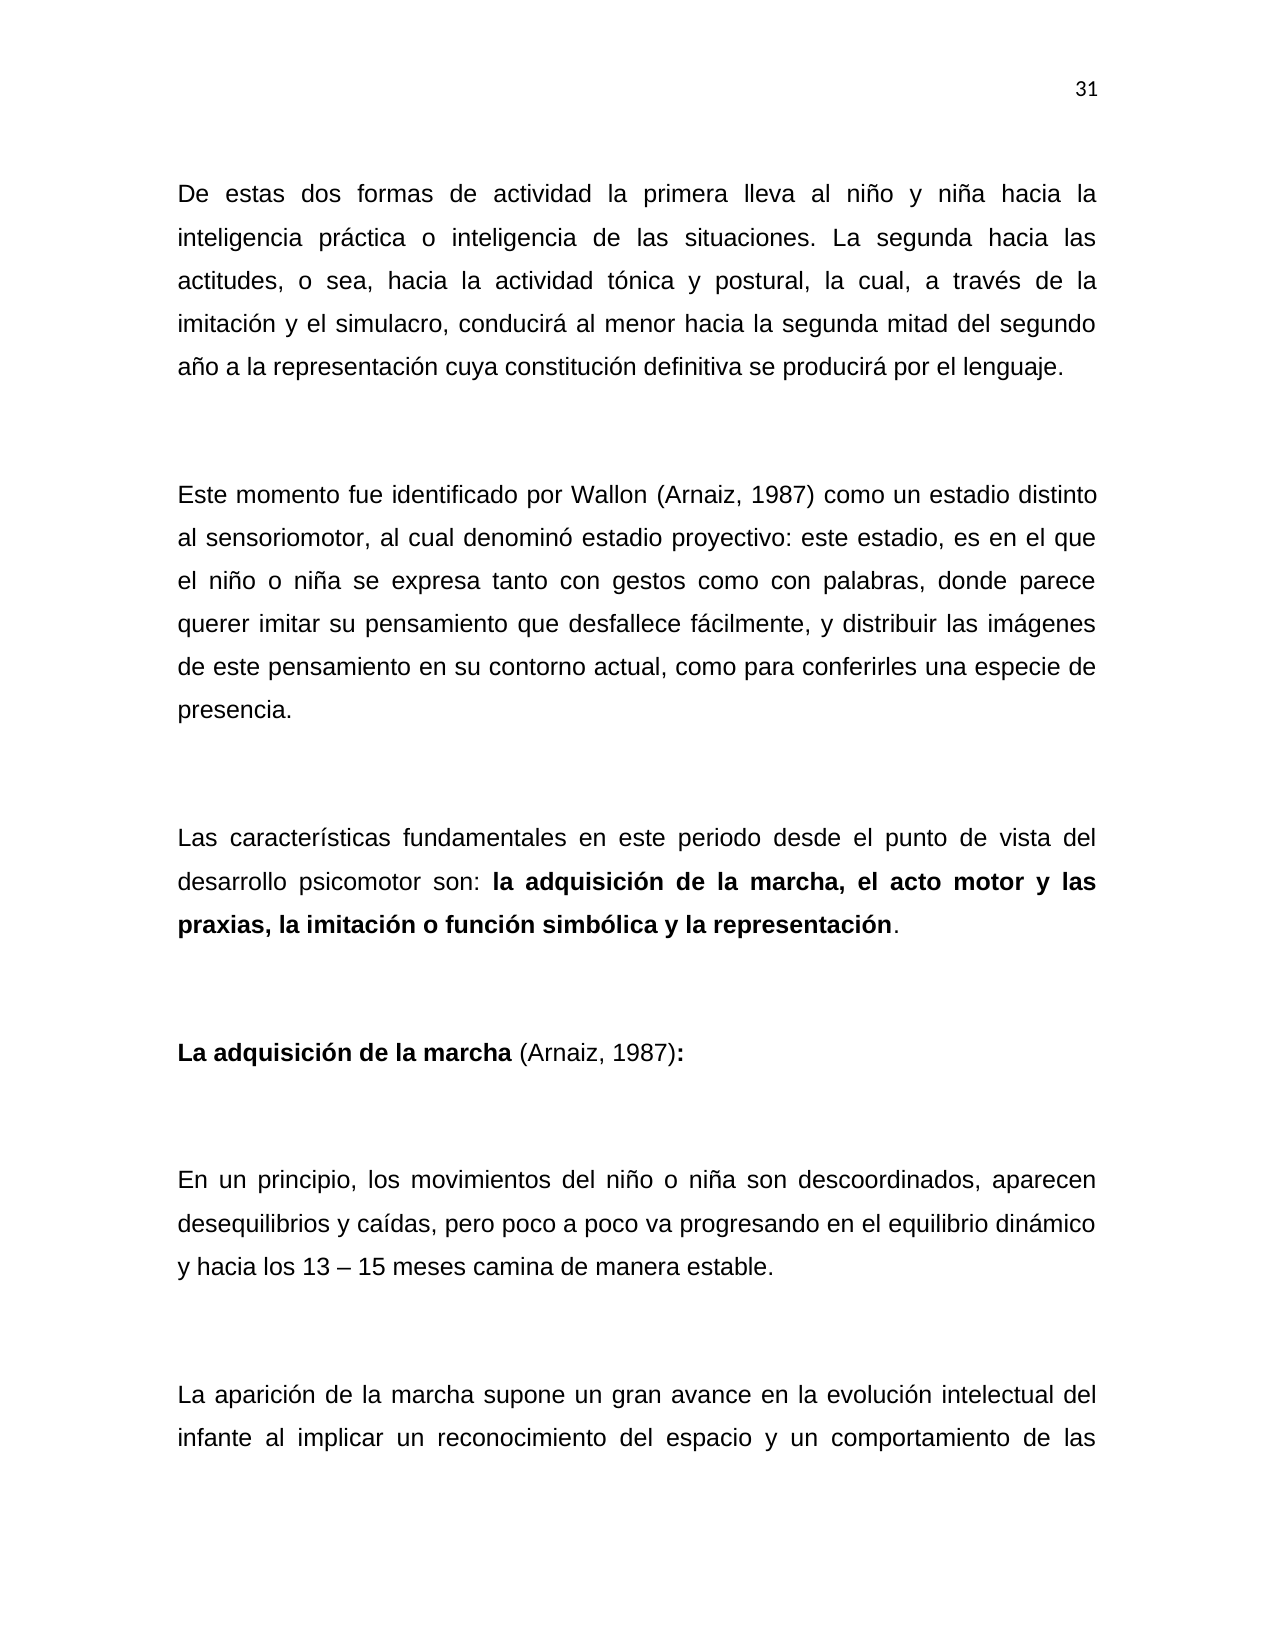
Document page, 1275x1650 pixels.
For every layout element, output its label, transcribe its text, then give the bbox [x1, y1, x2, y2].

text De estas dos formas de actividad la primera lleva al niño y niña hacia la inteligencia práctica o inteligencia de las situaciones. La segunda hacia las actitudes, o sea, hacia la actividad tónica y postural, la cual, a través de la imitación y el simulacro, conducirá al menor hacia la segunda mitad del segundo año a la representación cuya constitución definitiva se producirá por el lenguaje. [177, 179, 1098, 381]
text Las características fundamentales en este periodo desde el punto de vista del desarrollo psicomotor son: la adquisición de la marcha, el acto motor y las praxias, la imitación o función simbólica y la representación. [177, 823, 1098, 938]
text En un principio, los movimientos del niño o niña son descoordinados, aparecen desequilibrios y caídas, pero poco a poco va progresando en el equilibrio dinámico y hacia los 13 – 15 meses camina de manera estable. [177, 1166, 1098, 1281]
text Este momento fue identificado por Wallon como un estadio distinto al sensoriomotor, al cual denominó estadio proyectivo: este estadio, es en el que el niño o niña se expresa tanto con gestos como con palabras, donde parece querer imitar su pensamiento que desfallece fácilmente, y distribuir las imágenes de este pensamiento en su contorno actual, como para conferirles una especie de presencia. [177, 480, 1098, 724]
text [177, 1380, 1098, 1452]
text La adquisición de la marcha : [177, 1038, 1098, 1066]
